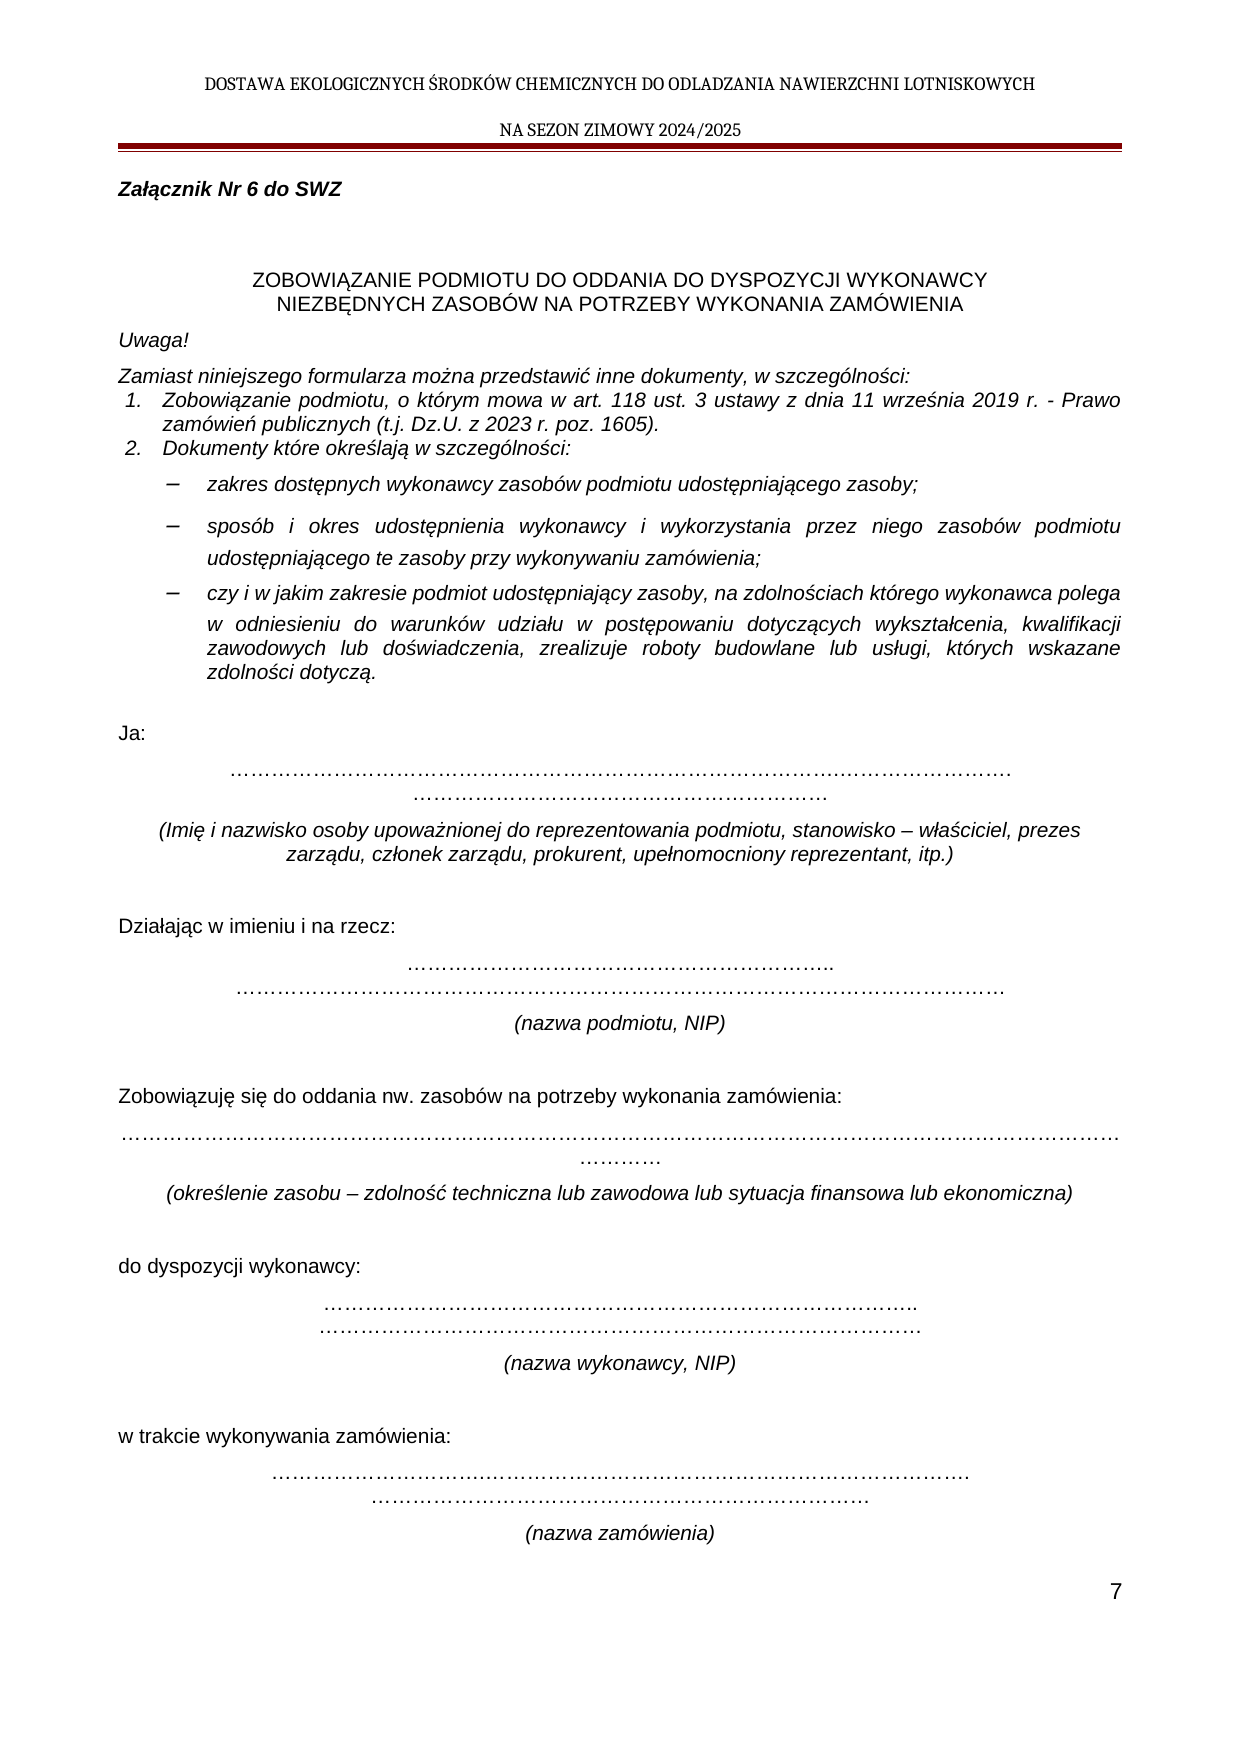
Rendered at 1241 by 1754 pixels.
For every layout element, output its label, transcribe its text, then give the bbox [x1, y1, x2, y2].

text …………………………………………………………………………….…………………….…………………………………………………… [118, 757, 1122, 805]
list czy i w jakim zakresie podmiot udostępniający zasoby, na zdolnościach którego wykonawca polega w odniesieniu do warunków udziału w postępowaniu dotyczących wykształcenia, kwalifikacji zawodowych lub doświadczenia, zrealizuje roboty budowlane lub usługi, których wskazane zdolności dotyczą. [162, 569, 1122, 684]
list Zobowiązanie podmiotu, o którym mowa w art. 118 ust. 3 ustawy z dnia 11 września 2019 r. - Prawo zamówień publicznych (t.j. Dz.U. z 2023 r. poz. 1605). [125, 388, 1122, 436]
text Zamiast niniejszego formularza można przedstawić inne dokumenty, w szczególności: [118, 364, 1122, 388]
list zakres dostępnych wykonawcy zasobów podmiotu udostępniającego zasoby; [162, 460, 1122, 503]
text (nazwa podmiotu, NIP) [118, 1011, 1122, 1035]
text w trakcie wykonywania zamówienia: [118, 1424, 1122, 1448]
text (określenie zasobu – zdolność techniczna lub zawodowa lub sytuacja finansowa lub ekonomiczna) [118, 1181, 1122, 1205]
text Załącznik Nr 6 do SWZ [118, 177, 1122, 201]
text (nazwa wykonawcy, NIP) [118, 1351, 1122, 1375]
text ………………………………………………………………………………………………………………………………………… [118, 1121, 1122, 1168]
text …………………………………………………………………………..…………………………………………………………………………… [118, 1290, 1122, 1338]
text Uwaga! [118, 328, 1122, 352]
list sposób i okres udostępnienia wykonawcy i wykorzystania przez niego zasobów podmiotu udostępniającego te zasoby przy wykonywaniu zamówienia; [162, 503, 1122, 569]
text (Imię i nazwisko osoby upoważnionej do reprezentowania podmiotu, stanowisko – właściciel, prezes zarządu, członek zarządu, prokurent, upełnomocniony reprezentant, itp.) [118, 817, 1122, 865]
text Zobowiązuję się do oddania nw. zasobów na potrzeby wykonania zamówienia: [118, 1084, 1122, 1108]
list Dokumenty które określają w szczególności: [125, 436, 1122, 460]
text ZOBOWIĄZANIE PODMIOTU DO ODDANIA DO DYSPOZYCJI WYKONAWCY NIEZBĘDNYCH ZASOBÓW NA POTRZEBY WYKONANIA ZAMÓWIENIA [118, 267, 1122, 315]
text ………………………….…………………………………………………………….……………………………………………………………… [118, 1460, 1122, 1508]
text (nazwa zamówienia) [118, 1521, 1122, 1544]
text Działając w imieniu i na rzecz: [118, 914, 1122, 938]
text Ja: [118, 721, 1122, 744]
text do dyspozycji wykonawcy: [118, 1254, 1122, 1278]
text ……………………………………………………..………………………………………………………………………………………………… [118, 951, 1122, 999]
